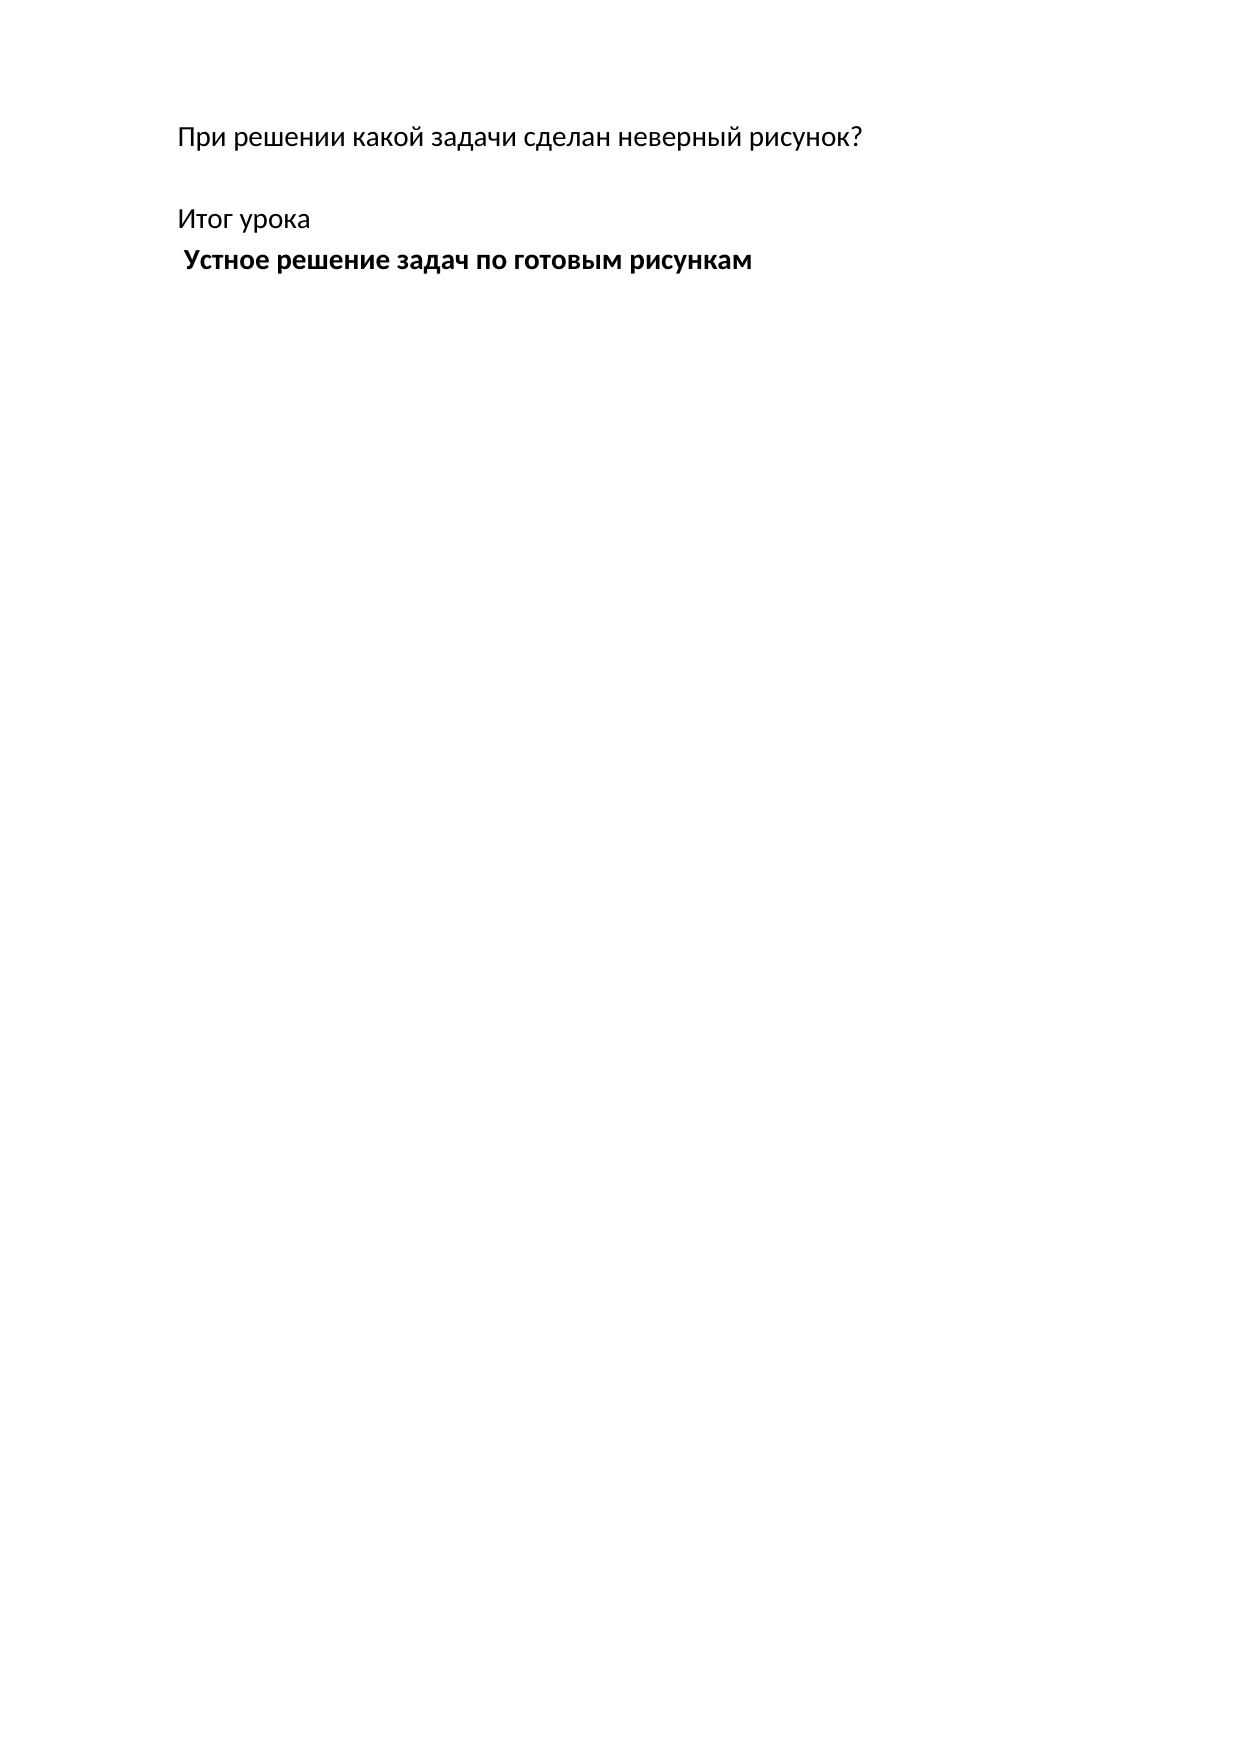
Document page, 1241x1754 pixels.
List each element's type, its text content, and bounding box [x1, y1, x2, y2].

text Итог урока [177, 200, 1152, 236]
text Устное решение задач по готовым рисункам [177, 241, 1152, 277]
text При решении какой задачи сделан неверный рисунок? [177, 118, 1152, 154]
